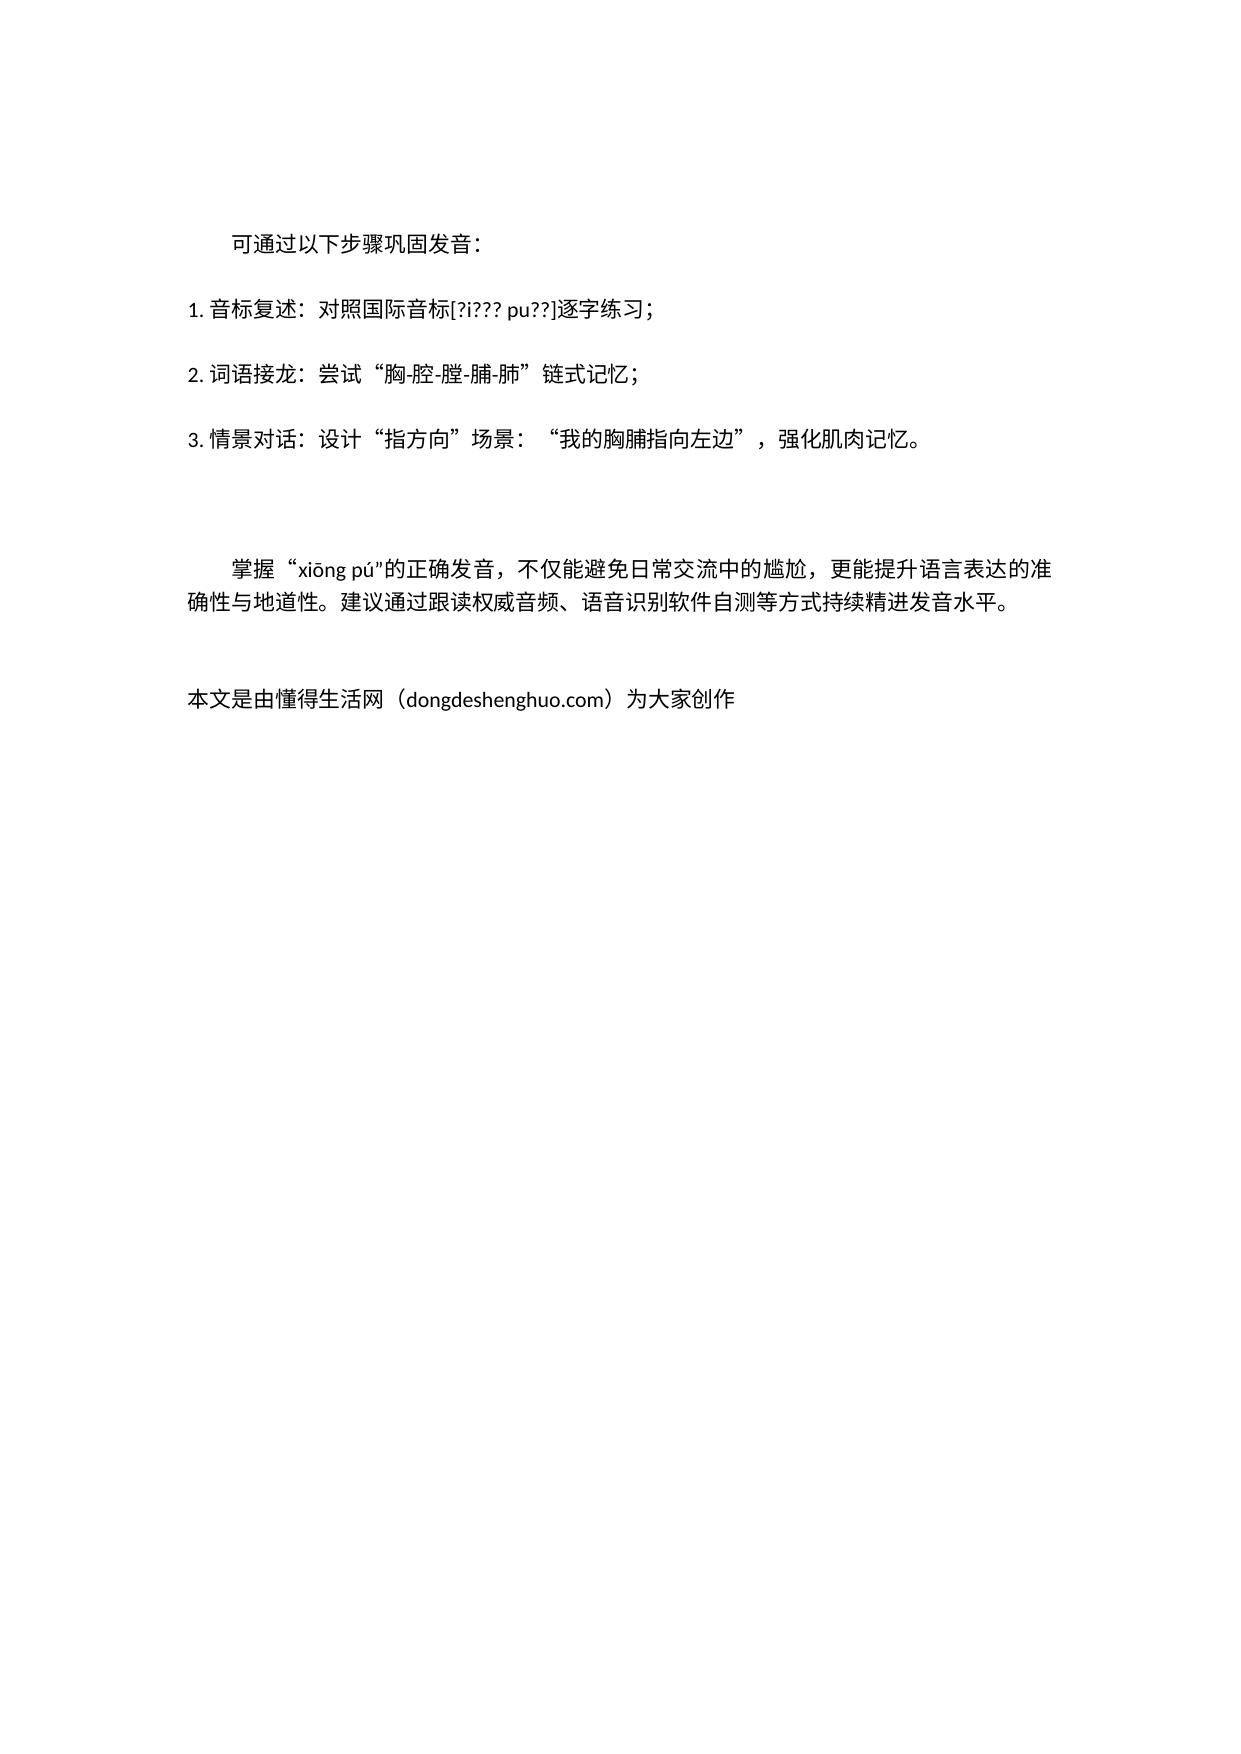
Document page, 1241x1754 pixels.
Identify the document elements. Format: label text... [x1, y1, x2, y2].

text 2. 词语接龙：尝试“胸-腔-膛-脯-肺”链式记忆； [187, 357, 1053, 389]
text 本文是由懂得生活网（dongdeshenghuo.com）为大家创作 [187, 682, 1053, 714]
text 掌握“xiōng pú”的正确发音，不仅能避免日常交流中的尴尬，更能提升语言表达的准确性与地道性。建议通过跟读权威音频、语音识别软件自测等方式持续精进发音水平。 [187, 552, 1053, 617]
text 3. 情景对话：设计“指方向”场景：“我的胸脯指向左边”，强化肌肉记忆。 [187, 422, 1053, 454]
text 可通过以下步骤巩固发音： [187, 227, 1053, 259]
text 1. 音标复述：对照国际音标[?i??? pu??]逐字练习； [187, 292, 1053, 324]
